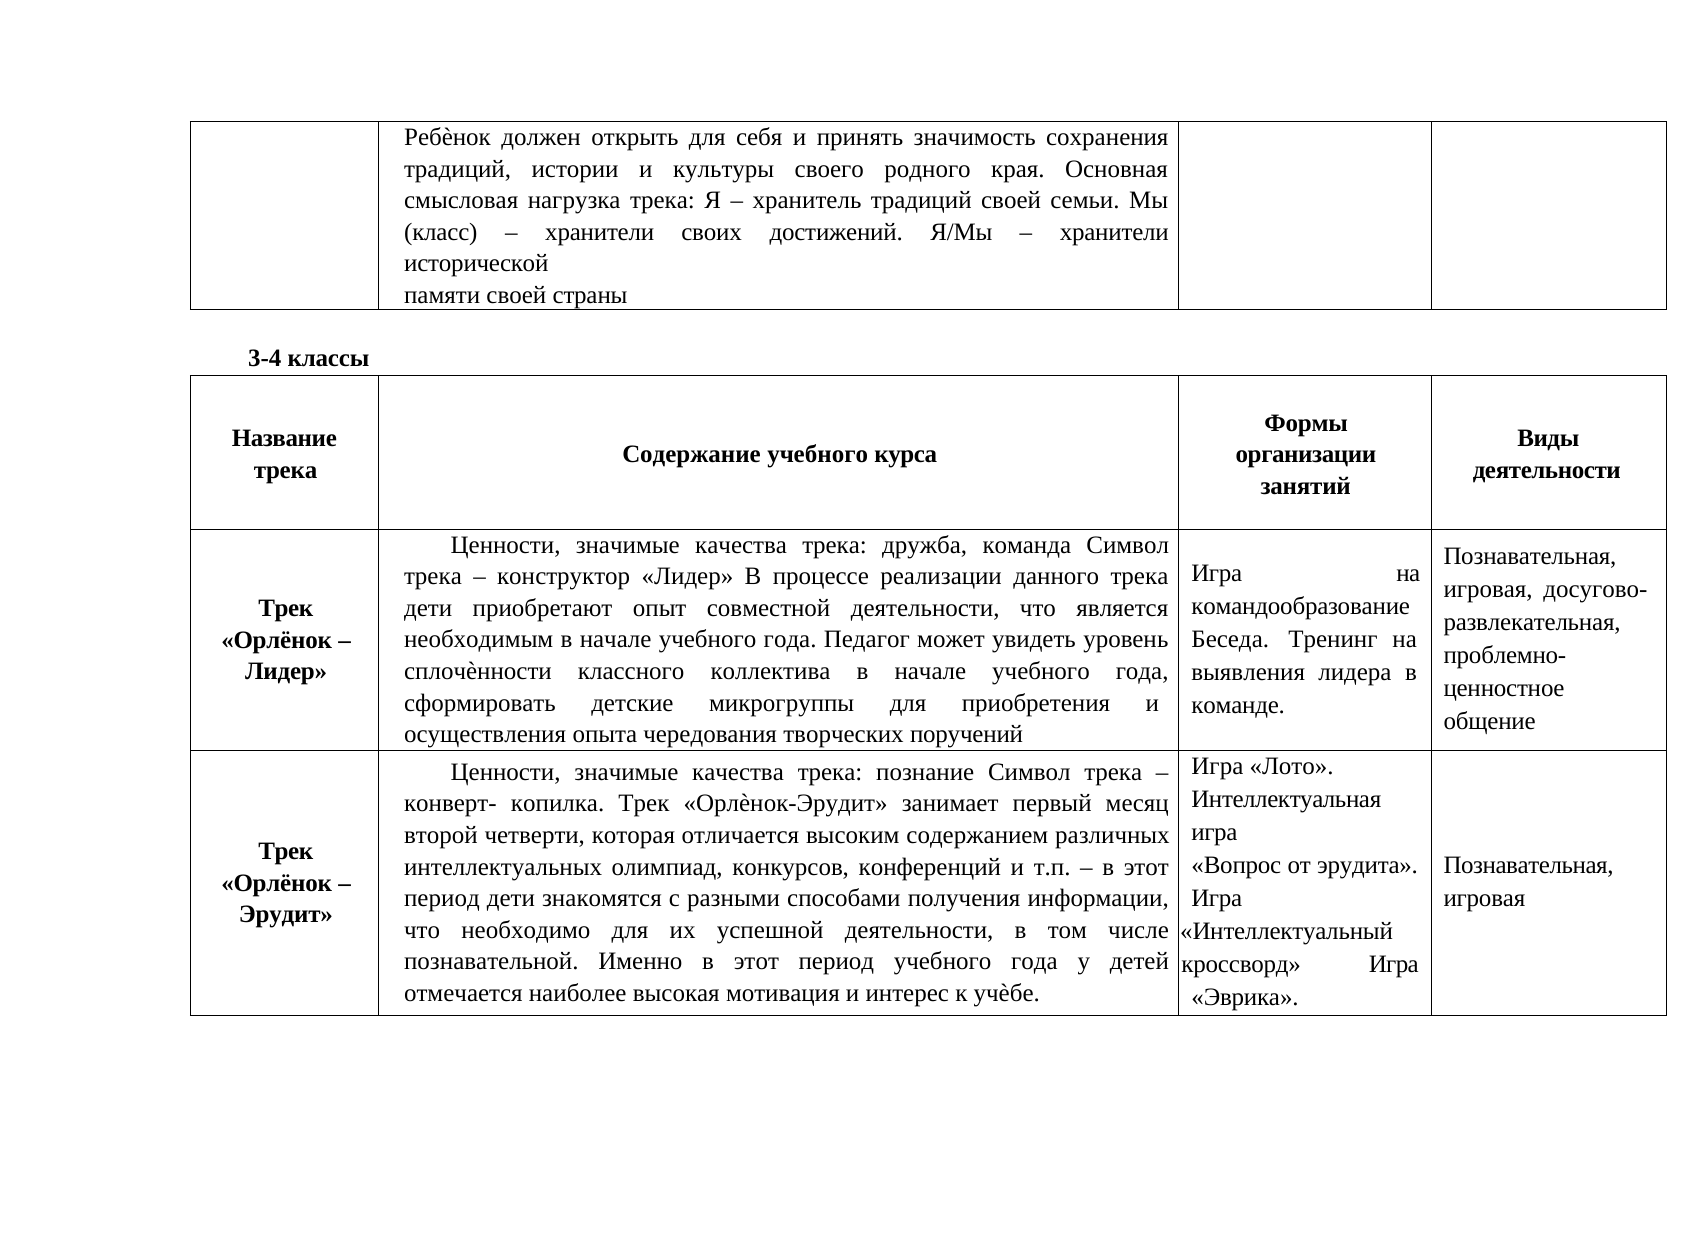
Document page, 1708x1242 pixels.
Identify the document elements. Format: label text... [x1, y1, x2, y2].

table_cell Ценности, значимые качества трека: дружба, команда Символ трека – конструктор «Лидер» В процессе реализации данного трека дети приобретают опыт совместной деятельности, что является необходимым в начале учебного года. Педагог может увидеть уровень сплочѐнности классного коллектива в начале учебного года, сформировать детские микрогруппы для приобретения и осуществления опыта чередования творческих поручений [379, 530, 1178, 750]
table_cell Познавательная, игровая, досугово- развлекательная, проблемно- ценностное общение [1432, 530, 1666, 750]
table_header Формы организации занятий [1179, 376, 1431, 529]
table_header Название трека [191, 376, 378, 529]
table_header Содержание учебного курса [379, 376, 1178, 529]
text 3-4 классы [248, 343, 1619, 372]
table_cell Игра на командообразование Беседа. Тренинг на выявления лидера в команде. [1179, 530, 1431, 750]
table_cell Ценности, значимые качества трека: познание Символ трека – конверт- копилка. Трек «Орлѐнок-Эрудит» занимает первый месяц второй четверти, которая отличается высоким содержанием различных интеллектуальных олимпиад, конкурсов, конференций и т.п. – в этот период дети знакомятся с разными способами получения информации, что необходимо для их успешной деятельности, в том числе познавательной. Именно в этот период учебного года у детей отмечается наиболее высокая мотивация и интерес к учѐбе. [379, 751, 1178, 1015]
table_header Ребѐнок должен открыть для себя и принять значимость сохранения традиций, истории и культуры своего родного края. Основная смысловая нагрузка трека: Я – хранитель традиций своей семьи. Мы (класс) – хранители своих достижений. Я/Мы – хранители исторической памяти своей страны [379, 122, 1178, 309]
table_header [1179, 122, 1431, 309]
table_header [191, 122, 378, 309]
table_header Виды деятельности [1432, 376, 1666, 529]
table_cell Игра «Лото». Интеллектуальная игра «Вопрос от эрудита». Игра «Интеллектуальный кроссворд» Игра «Эврика». [1179, 751, 1431, 1015]
table_cell Познавательная, игровая [1432, 751, 1666, 1015]
table_header [1432, 122, 1666, 309]
table_cell Трек «Орлёнок – Эрудит» [191, 751, 378, 1015]
table_cell Трек «Орлёнок – Лидер» [191, 530, 378, 750]
